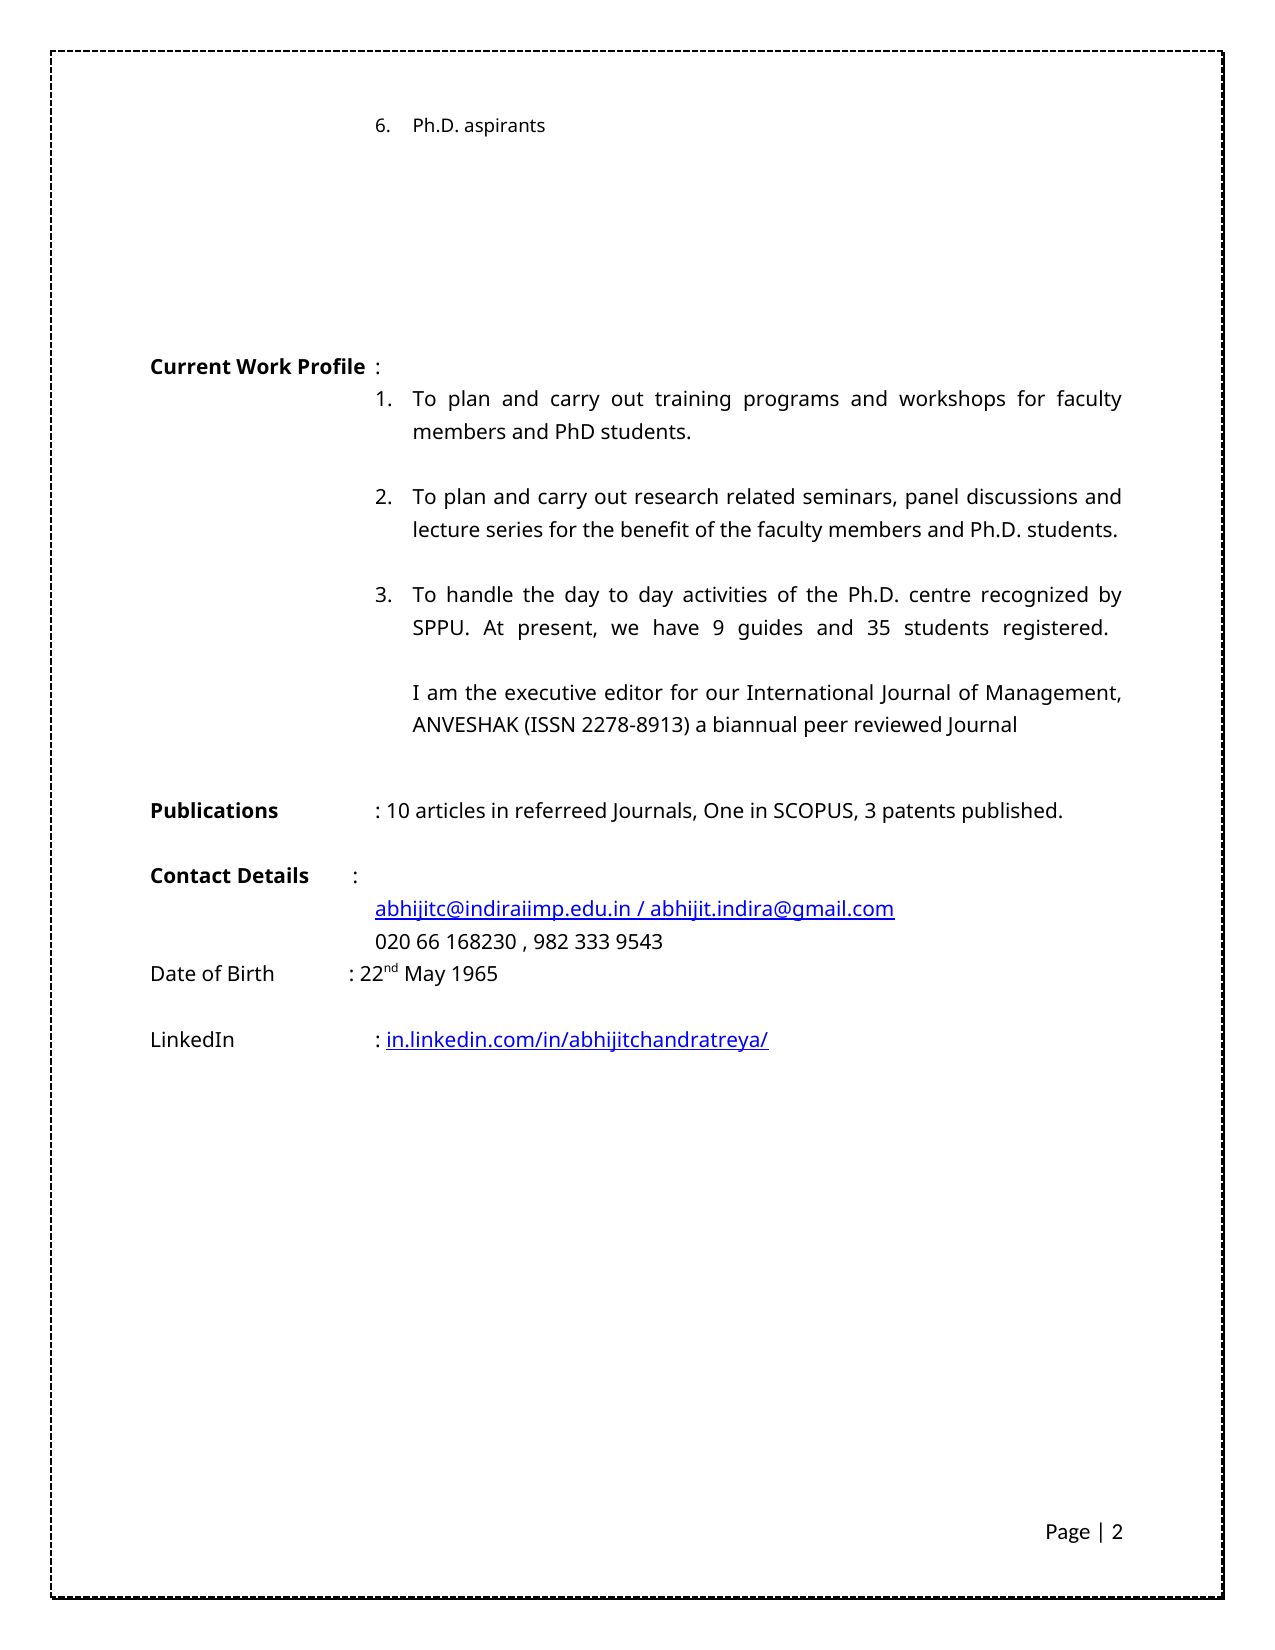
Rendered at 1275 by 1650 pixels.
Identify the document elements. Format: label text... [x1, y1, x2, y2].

text 020 66 168230 , 982 333 9543 [150, 927, 1123, 955]
list To plan and carry out training programs and workshops for faculty members and PhD students. [375, 384, 1123, 445]
text Contact Details : [150, 862, 1123, 890]
list To handle the day to day activities of the Ph.D. centre recognized by SPPU. At present, we have 9 guides and 35 students registered. I am the executive editor for our International Journal of Management, ANVESHAK (ISSN 2278-8913) a biannual peer reviewed Journal [375, 580, 1123, 739]
text Publications : 10 articles in referreed Journals, One in SCOPUS, 3 patents published. [150, 796, 1123, 825]
text LinkedIn : in.linkedin.com/in/abhijitchandratreya/ [150, 1025, 1123, 1053]
list Current Work Profile : [150, 352, 1123, 380]
text abhijitc@indiraiimp.edu.in / abhijit.indira@gmail.com [150, 894, 1123, 923]
text Date of Birth : 22nd May 1965 [150, 959, 1123, 988]
list To plan and carry out research related seminars, panel discussions and lecture series for the benefit of the faculty members and Ph.D. students. [375, 482, 1123, 543]
list Ph.D. aspirants [375, 112, 1123, 138]
